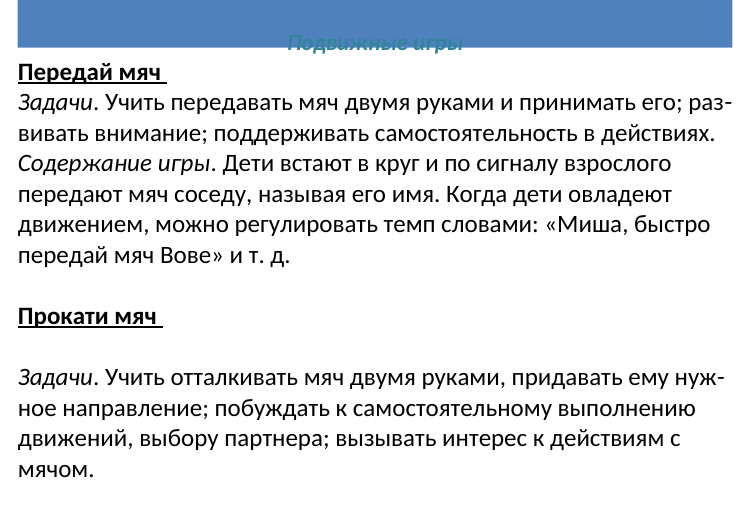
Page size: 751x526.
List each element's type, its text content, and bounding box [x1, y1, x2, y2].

text Прокати мяч [18, 300, 732, 331]
text Передай мяч [18, 56, 732, 87]
text Задачи. Учить передавать мяч двумя руками и принимать его; развивать внимание; поддерживать самостоятельность в действиях. [18, 87, 732, 148]
text Содержание игры. Дети встают в круг и по сигналу взрослого передают мяч соседу, называя его имя. Когда дети овладеют движением, можно регулировать темп словами: «Миша, быстро передай мяч Вове» и т. д. [18, 148, 732, 270]
text Задачи. Учить отталкивать мяч двумя руками, придавать ему нужное направление; побуждать к самостоятельному выполнению движений, выбору партнера; вызывать интерес к действиям с мячом. [18, 361, 732, 483]
